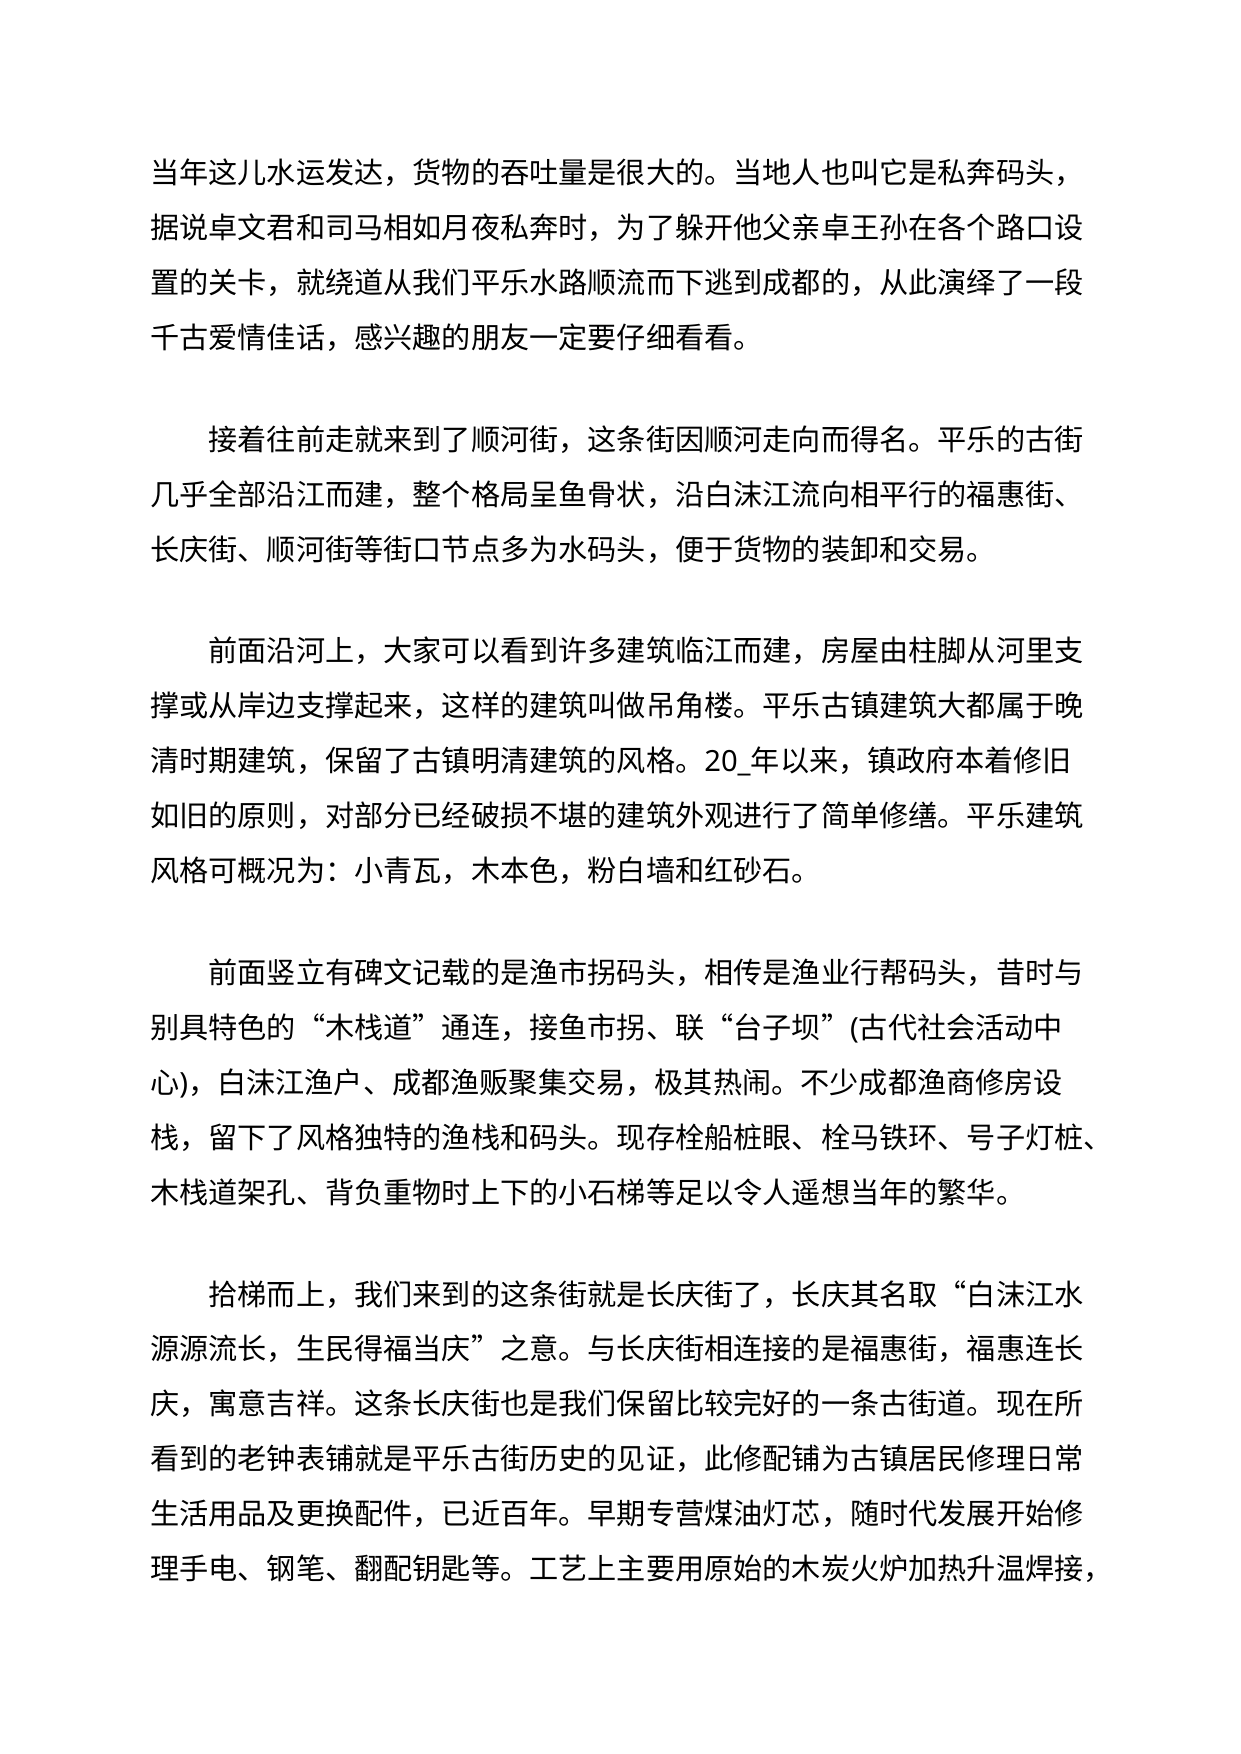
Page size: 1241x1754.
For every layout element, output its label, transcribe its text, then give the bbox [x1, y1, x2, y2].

text 前面沿河上，大家可以看到许多建筑临江而建，房屋由柱脚从河里支撑或从岸边支撑起来，这样的建筑叫做吊角楼。平乐古镇建筑大都属于晚清时期建筑，保留了古镇明清建筑的风格。20_年以来，镇政府本着修旧如旧的原则，对部分已经破损不堪的建筑外观进行了简单修缮。平乐建筑风格可概况为：小青瓦，木本色，粉白墙和红砂石。 [150, 628, 1090, 890]
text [150, 150, 1090, 357]
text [150, 1271, 1090, 1588]
text 前面竖立有碑文记载的是渔市拐码头，相传是渔业行帮码头，昔时与别具特色的“木栈道”通连，接鱼市拐、联“台子坝”(古代社会活动中心)，白沫江渔户、成都渔贩聚集交易，极其热闹。不少成都渔商修房设栈，留下了风格独特的渔栈和码头。现存栓船桩眼、栓马铁环、号子灯桩、木栈道架孔、背负重物时上下的小石梯等足以令人遥想当年的繁华。 [150, 949, 1090, 1212]
text 接着往前走就来到了顺河街，这条街因顺河走向而得名。平乐的古街几乎全部沿江而建，整个格局呈鱼骨状，沿白沫江流向相平行的福惠街、长庆街、顺河街等街口节点多为水码头，便于货物的装卸和交易。 [150, 416, 1090, 568]
